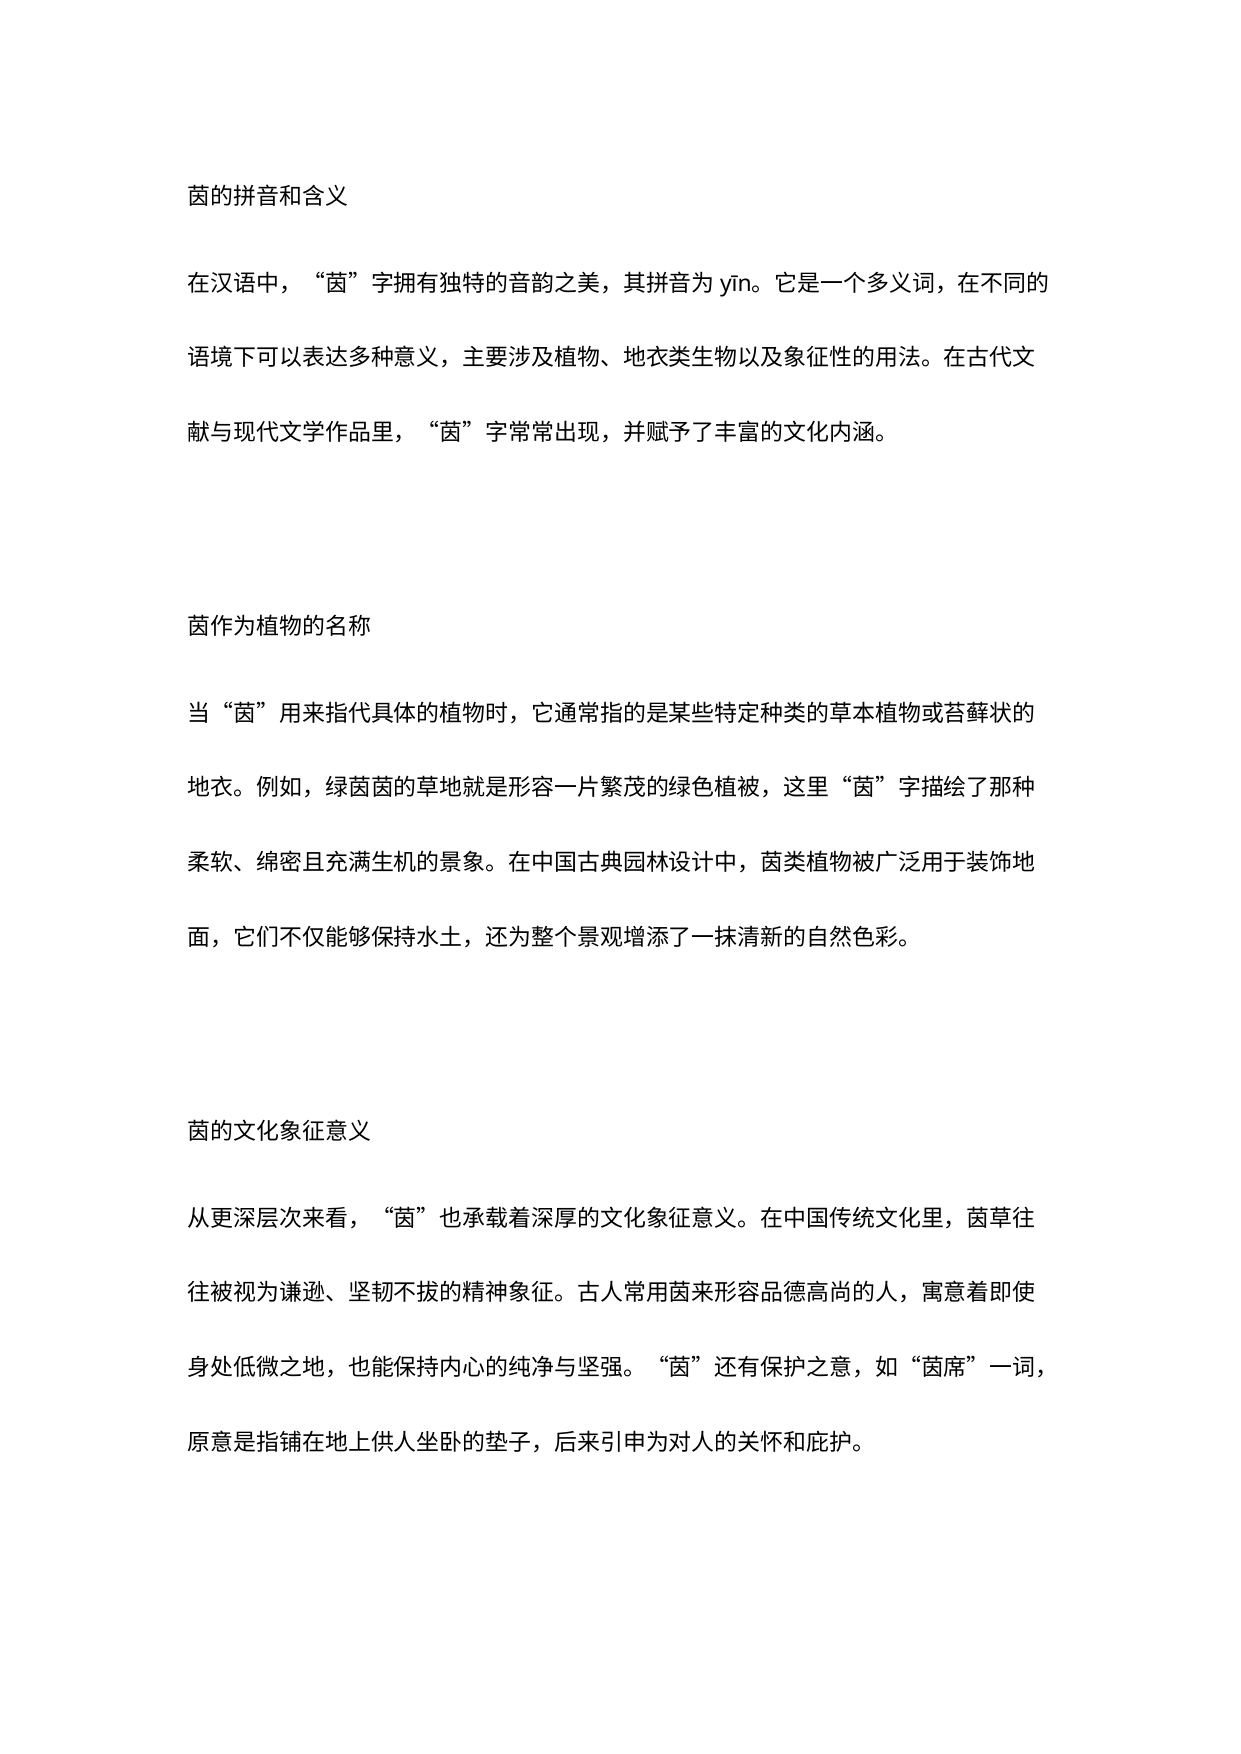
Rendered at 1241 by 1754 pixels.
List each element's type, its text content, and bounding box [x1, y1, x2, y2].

text 茵的文化象征意义 [187, 1097, 1053, 1162]
text 茵的拼音和含义 [187, 162, 1053, 227]
text 当“茵”用来指代具体的植物时，它通常指的是某些特定种类的草本植物或苔藓状的地衣。例如，绿茵茵的草地就是形容一片繁茂的绿色植被，这里“茵”字描绘了那种柔软、绵密且充满生机的景象。在中国古典园林设计中，茵类植物被广泛用于装饰地面，它们不仅能够保持水土，还为整个景观增添了一抹清新的自然色彩。 [187, 679, 1053, 968]
text 在汉语中，“茵”字拥有独特的音韵之美，其拼音为 yīn。它是一个多义词，在不同的语境下可以表达多种意义，主要涉及植物、地衣类生物以及象征性的用法。在古代文献与现代文学作品里，“茵”字常常出现，并赋予了丰富的文化内涵。 [187, 248, 1053, 463]
text 从更深层次来看，“茵”也承载着深厚的文化象征意义。在中国传统文化里，茵草往往被视为谦逊、坚韧不拔的精神象征。古人常用茵来形容品德高尚的人，寓意着即使身处低微之地，也能保持内心的纯净与坚强。“茵”还有保护之意，如“茵席”一词，原意是指铺在地上供人坐卧的垫子，后来引申为对人的关怀和庇护。 [187, 1184, 1053, 1473]
text 茵作为植物的名称 [187, 592, 1053, 657]
